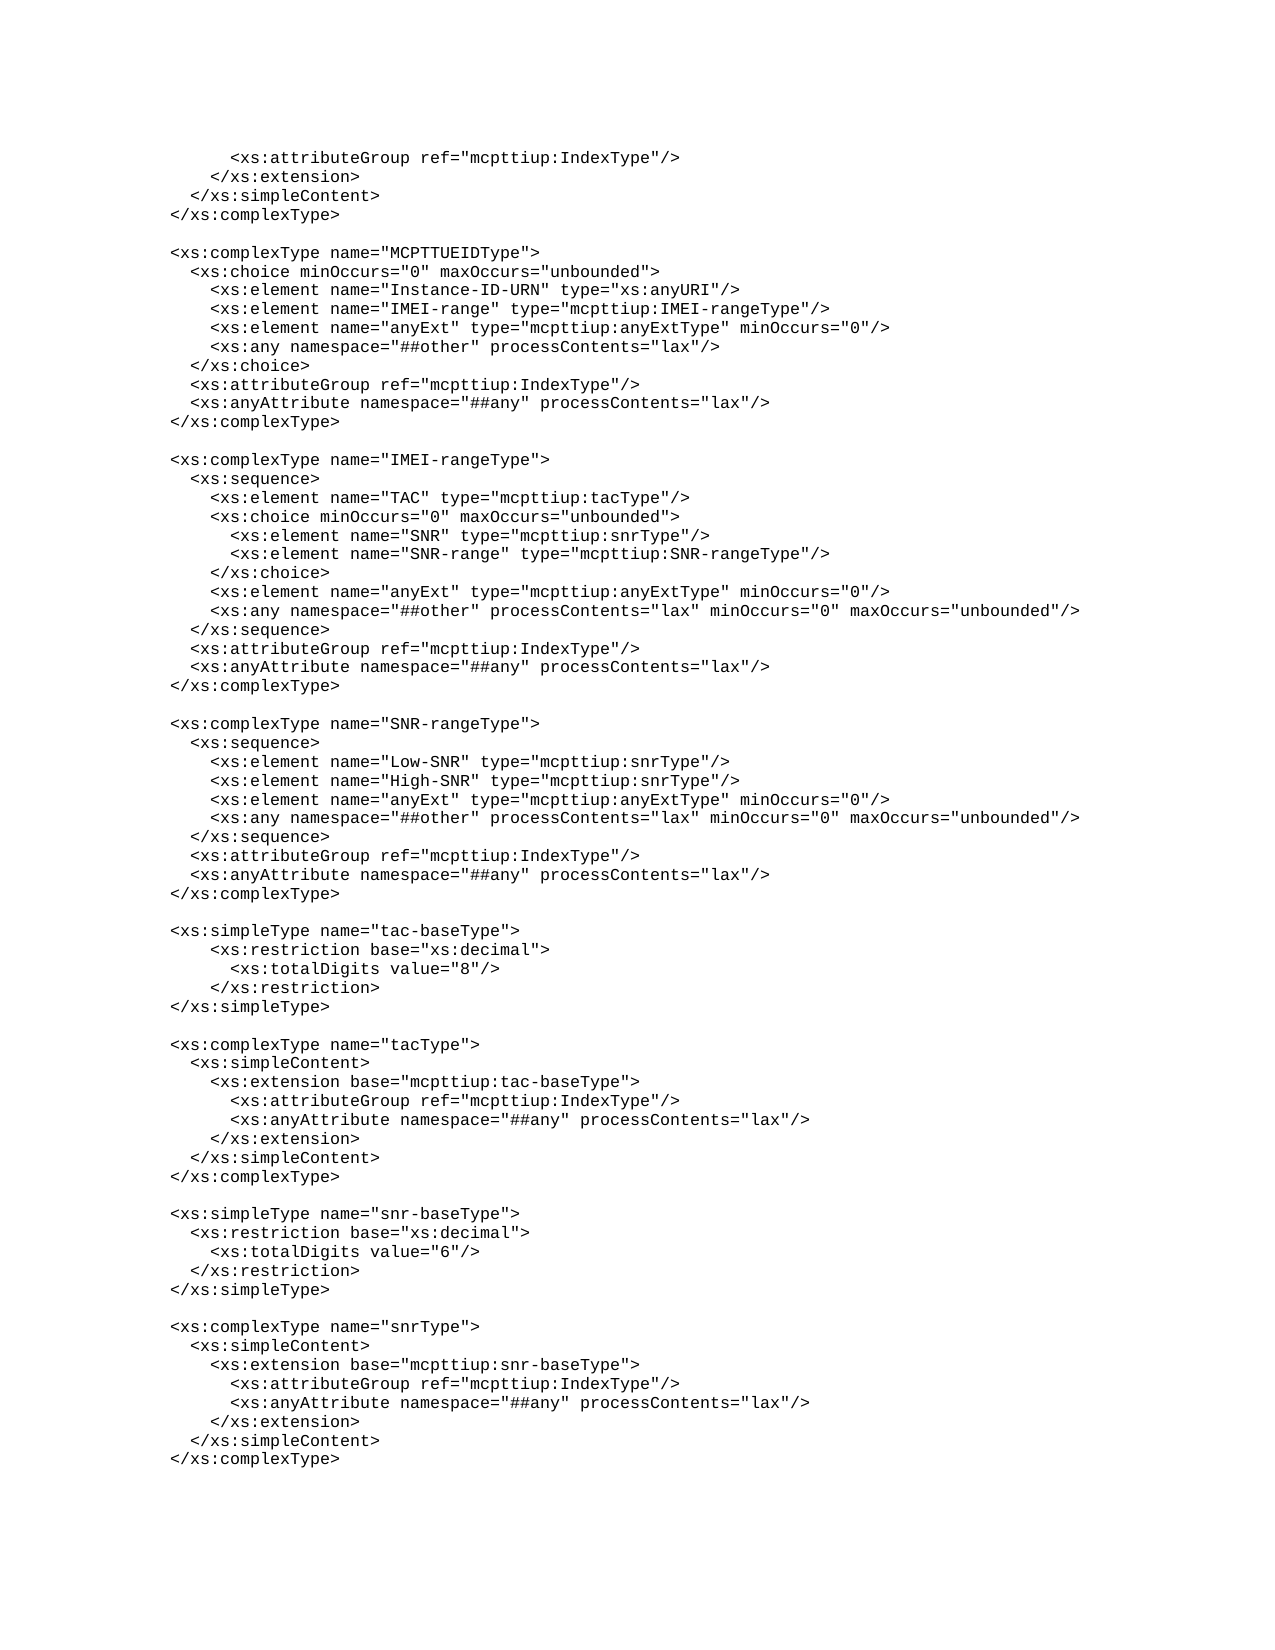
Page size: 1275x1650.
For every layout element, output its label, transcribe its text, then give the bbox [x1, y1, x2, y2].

text <xs:attributeGroup ref="mcpttiup:IndexType"/> [150, 150, 1125, 169]
text <xs:element name="High-SNR" type="mcpttiup:snrType"/> [150, 772, 1125, 791]
text </xs:extension> [150, 1130, 1125, 1149]
text <xs:sequence> [150, 471, 1125, 489]
text <xs:simpleContent> [150, 1055, 1125, 1074]
text <xs:anyAttribute namespace="##any" processContents="lax"/> [150, 395, 1125, 414]
text </xs:restriction> [150, 1262, 1125, 1281]
text <xs:simpleType name="tac-baseType"> [150, 923, 1125, 942]
text </xs:simpleContent> [150, 1149, 1125, 1168]
text <xs:attributeGroup ref="mcpttiup:IndexType"/> [150, 1093, 1125, 1112]
text <xs:complexType name="IMEI-rangeType"> [150, 452, 1125, 471]
text <xs:anyAttribute namespace="##any" processContents="lax"/> [150, 1112, 1125, 1130]
text </xs:complexType> [150, 678, 1125, 697]
text <xs:complexType name="MCPTTUEIDType"> [150, 244, 1125, 263]
text <xs:any namespace="##other" processContents="lax" minOccurs="0" maxOccurs="unbounded"/> [150, 602, 1125, 621]
text <xs:element name="TAC" type="mcpttiup:tacType"/> [150, 489, 1125, 508]
text <xs:element name="SNR" type="mcpttiup:snrType"/> [150, 527, 1125, 546]
text </xs:extension> [150, 1413, 1125, 1432]
text <xs:anyAttribute namespace="##any" processContents="lax"/> [150, 659, 1125, 678]
text <xs:element name="anyExt" type="mcpttiup:anyExtType" minOccurs="0"/> [150, 320, 1125, 338]
text </xs:sequence> [150, 621, 1125, 640]
text <xs:anyAttribute namespace="##any" processContents="lax"/> [150, 866, 1125, 885]
text </xs:simpleType> [150, 1281, 1125, 1300]
text <xs:restriction base="xs:decimal"> [150, 942, 1125, 961]
text <xs:choice minOccurs="0" maxOccurs="unbounded"> [150, 508, 1125, 527]
text </xs:extension> [150, 169, 1125, 188]
text <xs:sequence> [150, 734, 1125, 753]
text <xs:element name="IMEI-range" type="mcpttiup:IMEI-rangeType"/> [150, 301, 1125, 320]
text <xs:simpleType name="snr-baseType"> [150, 1206, 1125, 1225]
text </xs:complexType> [150, 207, 1125, 225]
text <xs:element name="Low-SNR" type="mcpttiup:snrType"/> [150, 753, 1125, 772]
text </xs:complexType> [150, 414, 1125, 433]
text </xs:simpleContent> [150, 188, 1125, 207]
text <xs:complexType name="SNR-rangeType"> [150, 716, 1125, 734]
text <xs:complexType name="tacType"> [150, 1036, 1125, 1055]
text <xs:attributeGroup ref="mcpttiup:IndexType"/> [150, 376, 1125, 395]
text <xs:totalDigits value="6"/> [150, 1243, 1125, 1262]
text <xs:simpleContent> [150, 1338, 1125, 1357]
text <xs:attributeGroup ref="mcpttiup:IndexType"/> [150, 640, 1125, 659]
text <xs:any namespace="##other" processContents="lax" minOccurs="0" maxOccurs="unbounded"/> [150, 810, 1125, 829]
text <xs:element name="SNR-range" type="mcpttiup:SNR-rangeType"/> [150, 546, 1125, 565]
text </xs:sequence> [150, 829, 1125, 848]
text <xs:restriction base="xs:decimal"> [150, 1225, 1125, 1243]
text </xs:restriction> [150, 979, 1125, 998]
text <xs:any namespace="##other" processContents="lax"/> [150, 338, 1125, 357]
text <xs:attributeGroup ref="mcpttiup:IndexType"/> [150, 1376, 1125, 1394]
text </xs:complexType> [150, 1168, 1125, 1187]
text </xs:complexType> [150, 1451, 1125, 1470]
text <xs:choice minOccurs="0" maxOccurs="unbounded"> [150, 263, 1125, 282]
text <xs:element name="anyExt" type="mcpttiup:anyExtType" minOccurs="0"/> [150, 791, 1125, 810]
text </xs:simpleType> [150, 998, 1125, 1017]
text </xs:choice> [150, 357, 1125, 376]
text </xs:complexType> [150, 885, 1125, 904]
text <xs:anyAttribute namespace="##any" processContents="lax"/> [150, 1394, 1125, 1413]
text <xs:totalDigits value="8"/> [150, 961, 1125, 979]
text <xs:extension base="mcpttiup:tac-baseType"> [150, 1074, 1125, 1093]
text <xs:element name="anyExt" type="mcpttiup:anyExtType" minOccurs="0"/> [150, 584, 1125, 602]
text <xs:complexType name="snrType"> [150, 1319, 1125, 1338]
text </xs:choice> [150, 565, 1125, 584]
text <xs:attributeGroup ref="mcpttiup:IndexType"/> [150, 848, 1125, 866]
text <xs:extension base="mcpttiup:snr-baseType"> [150, 1357, 1125, 1376]
text </xs:simpleContent> [150, 1432, 1125, 1451]
text <xs:element name="Instance-ID-URN" type="xs:anyURI"/> [150, 282, 1125, 301]
